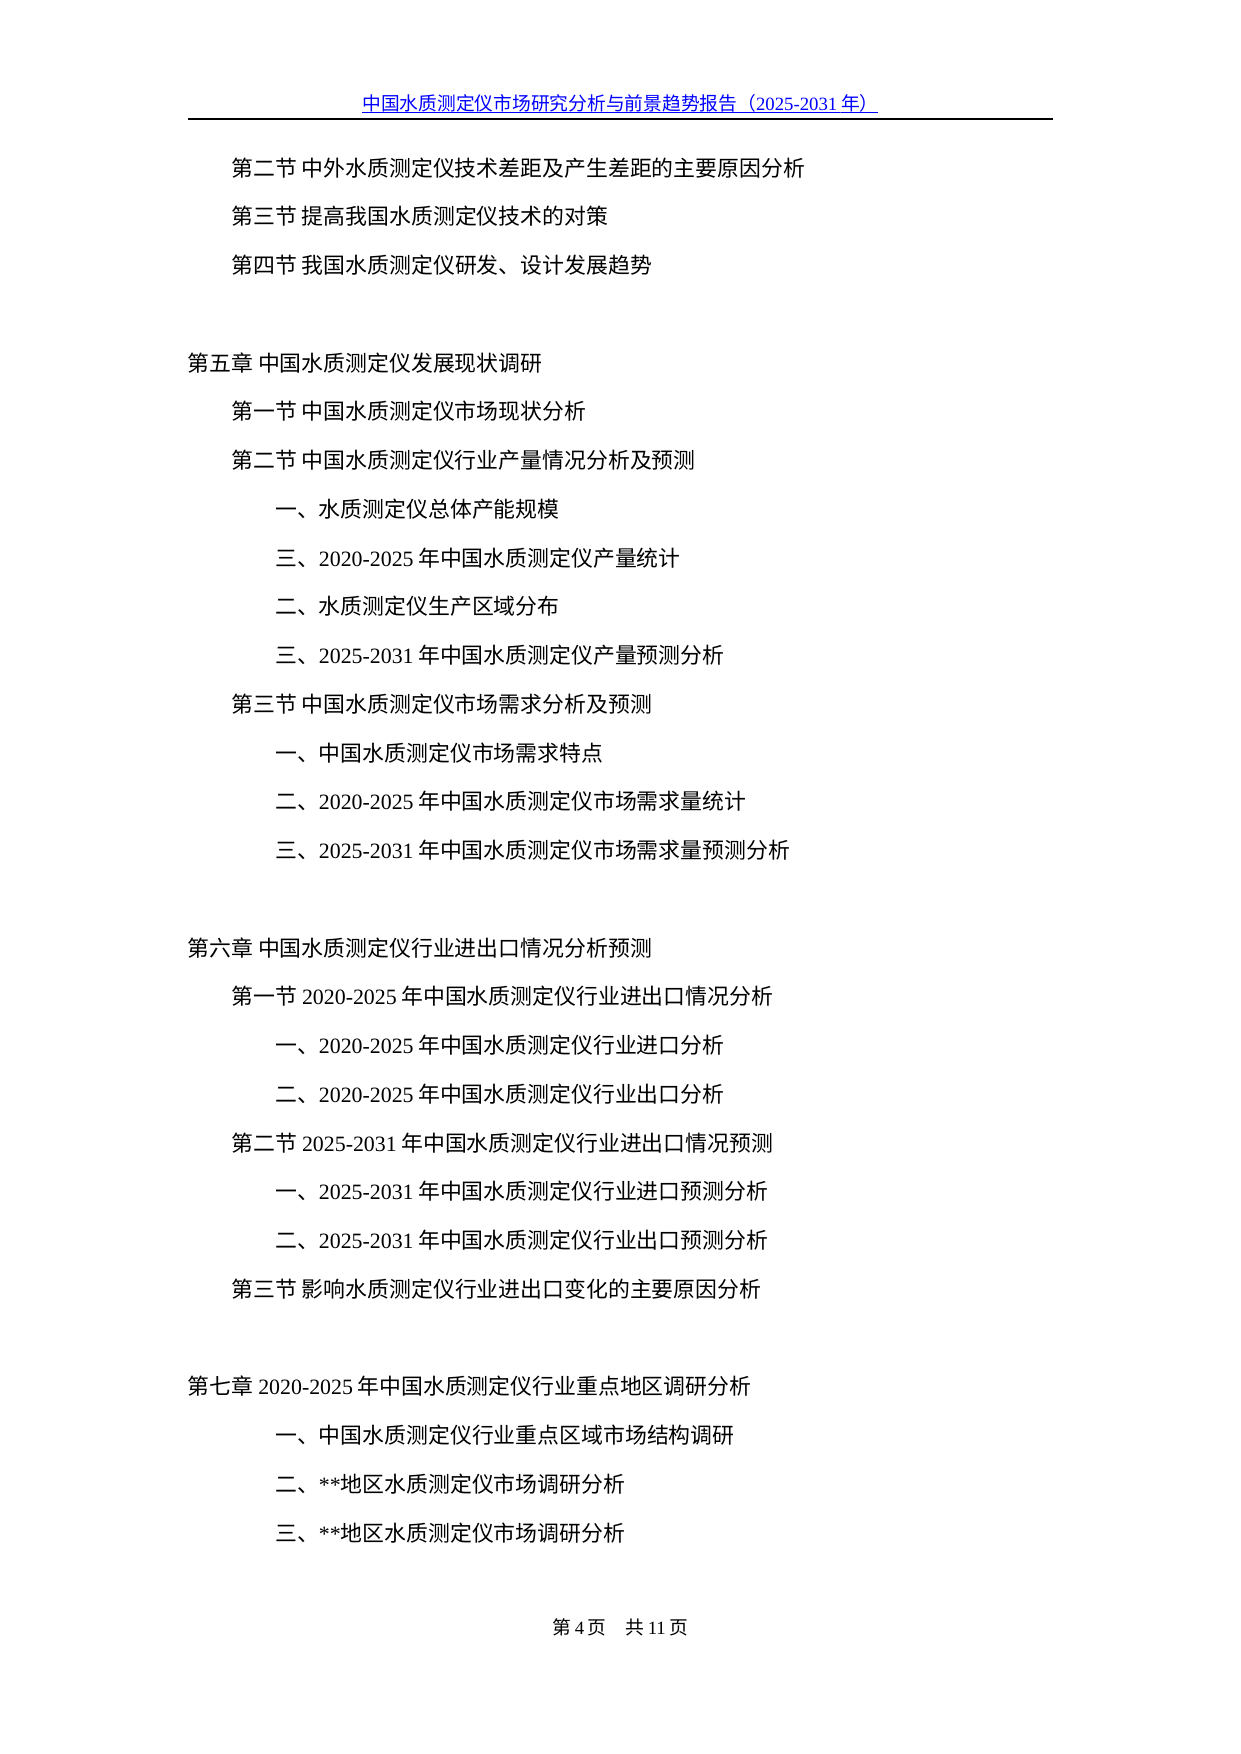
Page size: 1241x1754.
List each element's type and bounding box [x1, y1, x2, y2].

text [187, 150, 1053, 1548]
